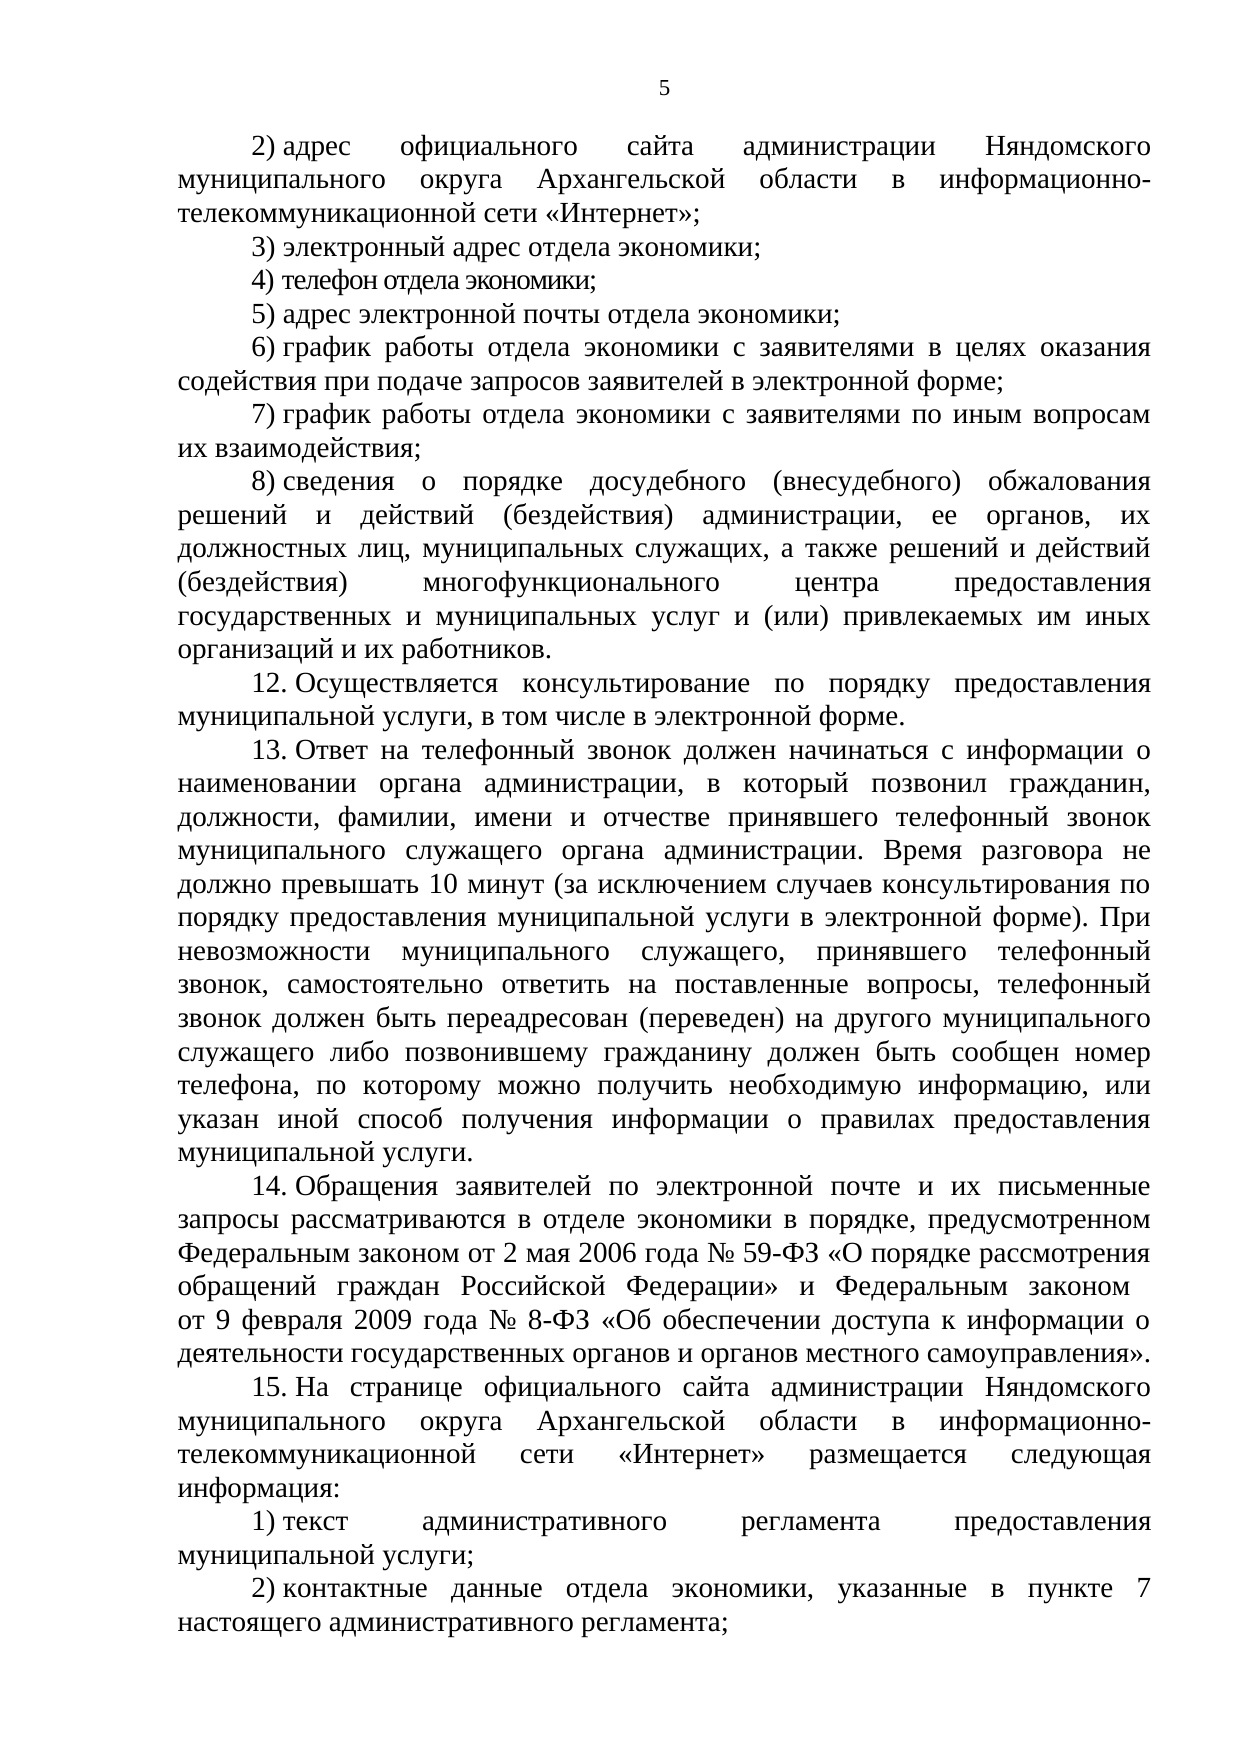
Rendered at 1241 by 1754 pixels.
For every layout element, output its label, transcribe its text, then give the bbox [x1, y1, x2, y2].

title 4) телефон отдела экономики; [177, 262, 1152, 296]
text 13. Ответ на телефонный звонок должен начинаться с информации о наименовании органа администрации, в который позвонил гражданин, должности, фамилии, имени и отчестве принявшего телефонный звонок муниципального служащего органа администрации. Время разговора не должно превышать 10 минут (за исключением случаев консультирования по порядку предоставления муниципальной услуги в электронной форме). При невозможности муниципального служащего, принявшего телефонный звонок, самостоятельно ответить на поставленные вопросы, телефонный звонок должен быть переадресован (переведен) на другого муниципального служащего либо позвонившему гражданину должен быть сообщен номер телефона, по которому можно получить необходимую информацию, или указан иной способ получения информации о правилах предоставления муниципальной услуги. [177, 732, 1152, 1168]
text 8) сведения о порядке досудебного (внесудебного) обжалования решений и действий (бездействия) администрации, ее органов, их должностных лиц, муниципальных служащих, а также решений и действий (бездействия) многофункционального центра предоставления государственных и муниципальных услуг и (или) привлекаемых им иных организаций и их работников. [177, 463, 1152, 665]
text 1) текст административного регламента предоставления муниципальной услуги; [177, 1503, 1152, 1570]
text 5) адрес электронной почты отдела экономики; [177, 296, 1152, 329]
text 2) контактные данные отдела экономики, указанные в пункте 7 настоящего административного регламента; [177, 1570, 1152, 1637]
text 7) график работы отдела экономики с заявителями по иным вопросам их взаимодействия; [177, 396, 1152, 463]
text 12. Осуществляется консультирование по порядку предоставления муниципальной услуги, в том числе в электронной форме. [177, 665, 1152, 732]
text 14. Обращения заявителей по электронной почте и их письменные запросы рассматриваются в отделе экономики в порядке, предусмотренном Федеральным законом от 2 мая 2006 года № 59-ФЗ «О порядке рассмотрения обращений граждан Российской Федерации» и Федеральным законом от 9 февраля 2009 года № 8-ФЗ «Об обеспечении доступа к информации о деятельности государственных органов и органов местного самоуправления». [177, 1168, 1152, 1369]
text 3) электронный адрес отдела экономики; [177, 229, 1152, 262]
text 6) график работы отдела экономики с заявителями в целях оказания содействия при подаче запросов заявителей в электронной форме; [177, 329, 1152, 396]
text 15. На странице официального сайта администрации Няндомского муниципального округа Архангельской области в информационно-телекоммуникационной сети «Интернет» размещается следующая информация: [177, 1369, 1152, 1503]
text 2) адрес официального сайта администрации Няндомского муниципального округа Архангельской области в информационно-телекоммуникационной сети «Интернет»; [177, 128, 1152, 229]
